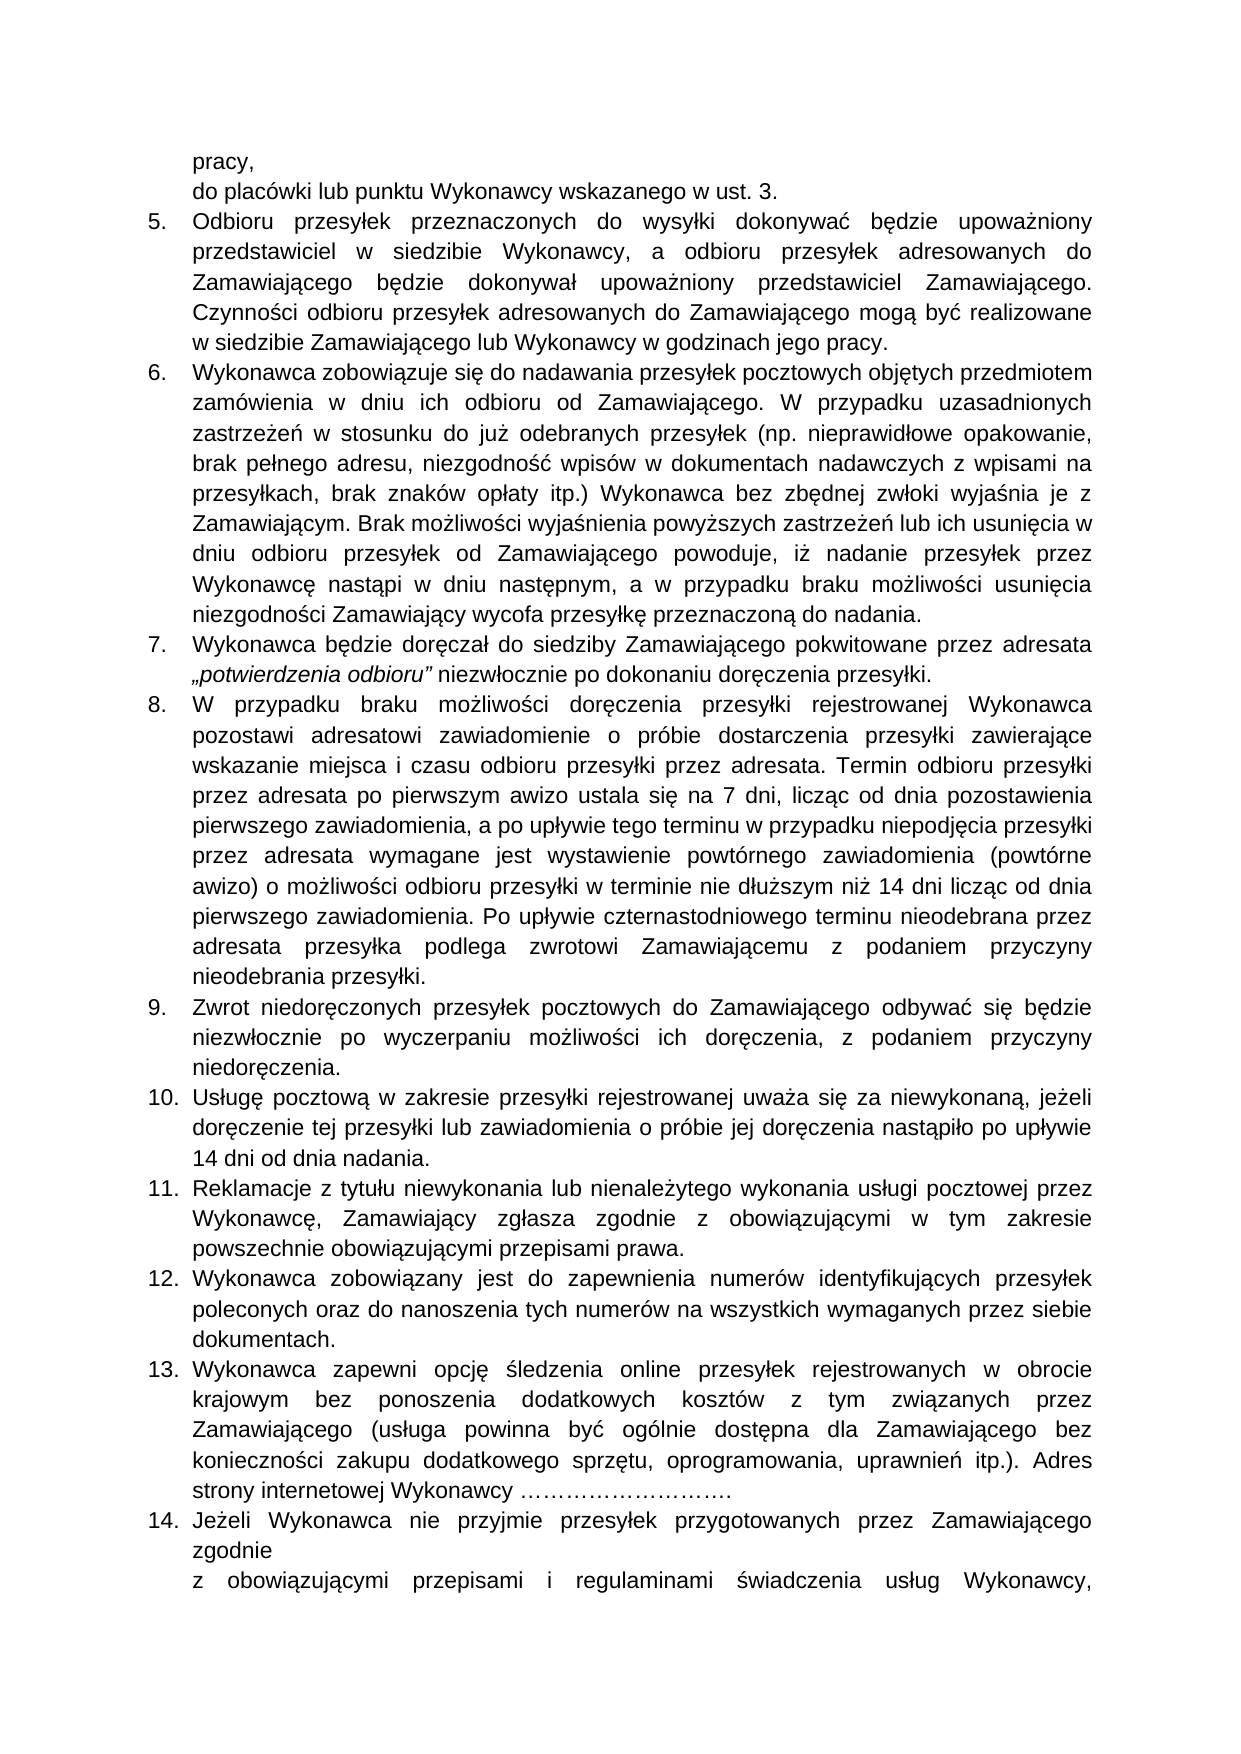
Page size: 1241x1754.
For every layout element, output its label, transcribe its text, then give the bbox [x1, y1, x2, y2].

list Wykonawca zobowiązany jest do zapewnienia numerów identyfikujących przesyłek poleconych oraz do nanoszenia tych numerów na wszystkich wymaganych przez siebie dokumentach. [148, 1265, 1093, 1352]
list Wykonawca zobowiązuje się do nadawania przesyłek pocztowych objętych przedmiotem zamówienia w dniu ich odbioru od Zamawiającego. W przypadku uzasadnionych zastrzeżeń w stosunku do już odebranych przesyłek (np. nieprawidłowe opakowanie, brak pełnego adresu, niezgodność wpisów w dokumentach nadawczych z wpisami na przesyłkach, brak znaków opłaty itp.) Wykonawca bez zbędnej zwłoki wyjaśnia je z Zamawiającym. Brak możliwości wyjaśnienia powyższych zastrzeżeń lub ich usunięcia w dniu odbioru przesyłek od Zamawiającego powoduje, iż nadanie przesyłek przez Wykonawcę nastąpi w dniu następnym, a w przypadku braku możliwości usunięcia niezgodności Zamawiający wycofa przesyłkę przeznaczoną do nadania. [148, 359, 1093, 627]
list W przypadku braku możliwości doręczenia przesyłki rejestrowanej Wykonawca pozostawi adresatowi zawiadomienie o próbie dostarczenia przesyłki zawierające wskazanie miejsca i czasu odbioru przesyłki przez adresata. Termin odbioru przesyłki przez adresata po pierwszym awizo ustala się na 7 dni, licząc od dnia pozostawienia pierwszego zawiadomienia, a po upływie tego terminu w przypadku niepodjęcia przesyłki przez adresata wymagane jest wystawienie powtórnego zawiadomienia (powtórne awizo) o możliwości odbioru przesyłki w terminie nie dłuższym niż 14 dni licząc od dnia pierwszego zawiadomienia. Po upływie czternastodniowego terminu nieodebrana przez adresata przesyłka podlega zwrotowi Zamawiającemu z podaniem przyczyny nieodebrania przesyłki. [148, 691, 1093, 989]
list Wykonawca będzie doręczał do siedziby Zamawiającego pokwitowane przez adresata „potwierdzenia odbioru” niezwłocznie po dokonaniu doręczenia przesyłki. [148, 631, 1093, 687]
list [148, 148, 1093, 204]
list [148, 1507, 1093, 1594]
list Wykonawca zapewni opcję śledzenia online przesyłek rejestrowanych w obrocie krajowym bez ponoszenia dodatkowych kosztów z tym związanych przez Zamawiającego (usługa powinna być ogólnie dostępna dla Zamawiającego bez konieczności zakupu dodatkowego sprzętu, oprogramowania, uprawnień itp.). Adres strony internetowej Wykonawcy ………………………. [148, 1356, 1093, 1503]
list Usługę pocztową w zakresie przesyłki rejestrowanej uważa się za niewykonaną, jeżeli doręczenie tej przesyłki lub zawiadomienia o próbie jej doręczenia nastąpiło po upływie 14 dni od dnia nadania. [148, 1084, 1093, 1171]
list Odbioru przesyłek przeznaczonych do wysyłki dokonywać będzie upoważniony przedstawiciel w siedzibie Wykonawcy, a odbioru przesyłek adresowanych do Zamawiającego będzie dokonywał upoważniony przedstawiciel Zamawiającego. Czynności odbioru przesyłek adresowanych do Zamawiającego mogą być realizowane w siedzibie Zamawiającego lub Wykonawcy w godzinach jego pracy. [148, 208, 1093, 355]
list Reklamacje z tytułu niewykonania lub nienależytego wykonania usługi pocztowej przez Wykonawcę, Zamawiający zgłasza zgodnie z obowiązującymi w tym zakresie powszechnie obowiązującymi przepisami prawa. [148, 1175, 1093, 1261]
list Zwrot niedoręczonych przesyłek pocztowych do Zamawiającego odbywać się będzie niezwłocznie po wyczerpaniu możliwości ich doręczenia, z podaniem przyczyny niedoręczenia. [148, 993, 1093, 1080]
